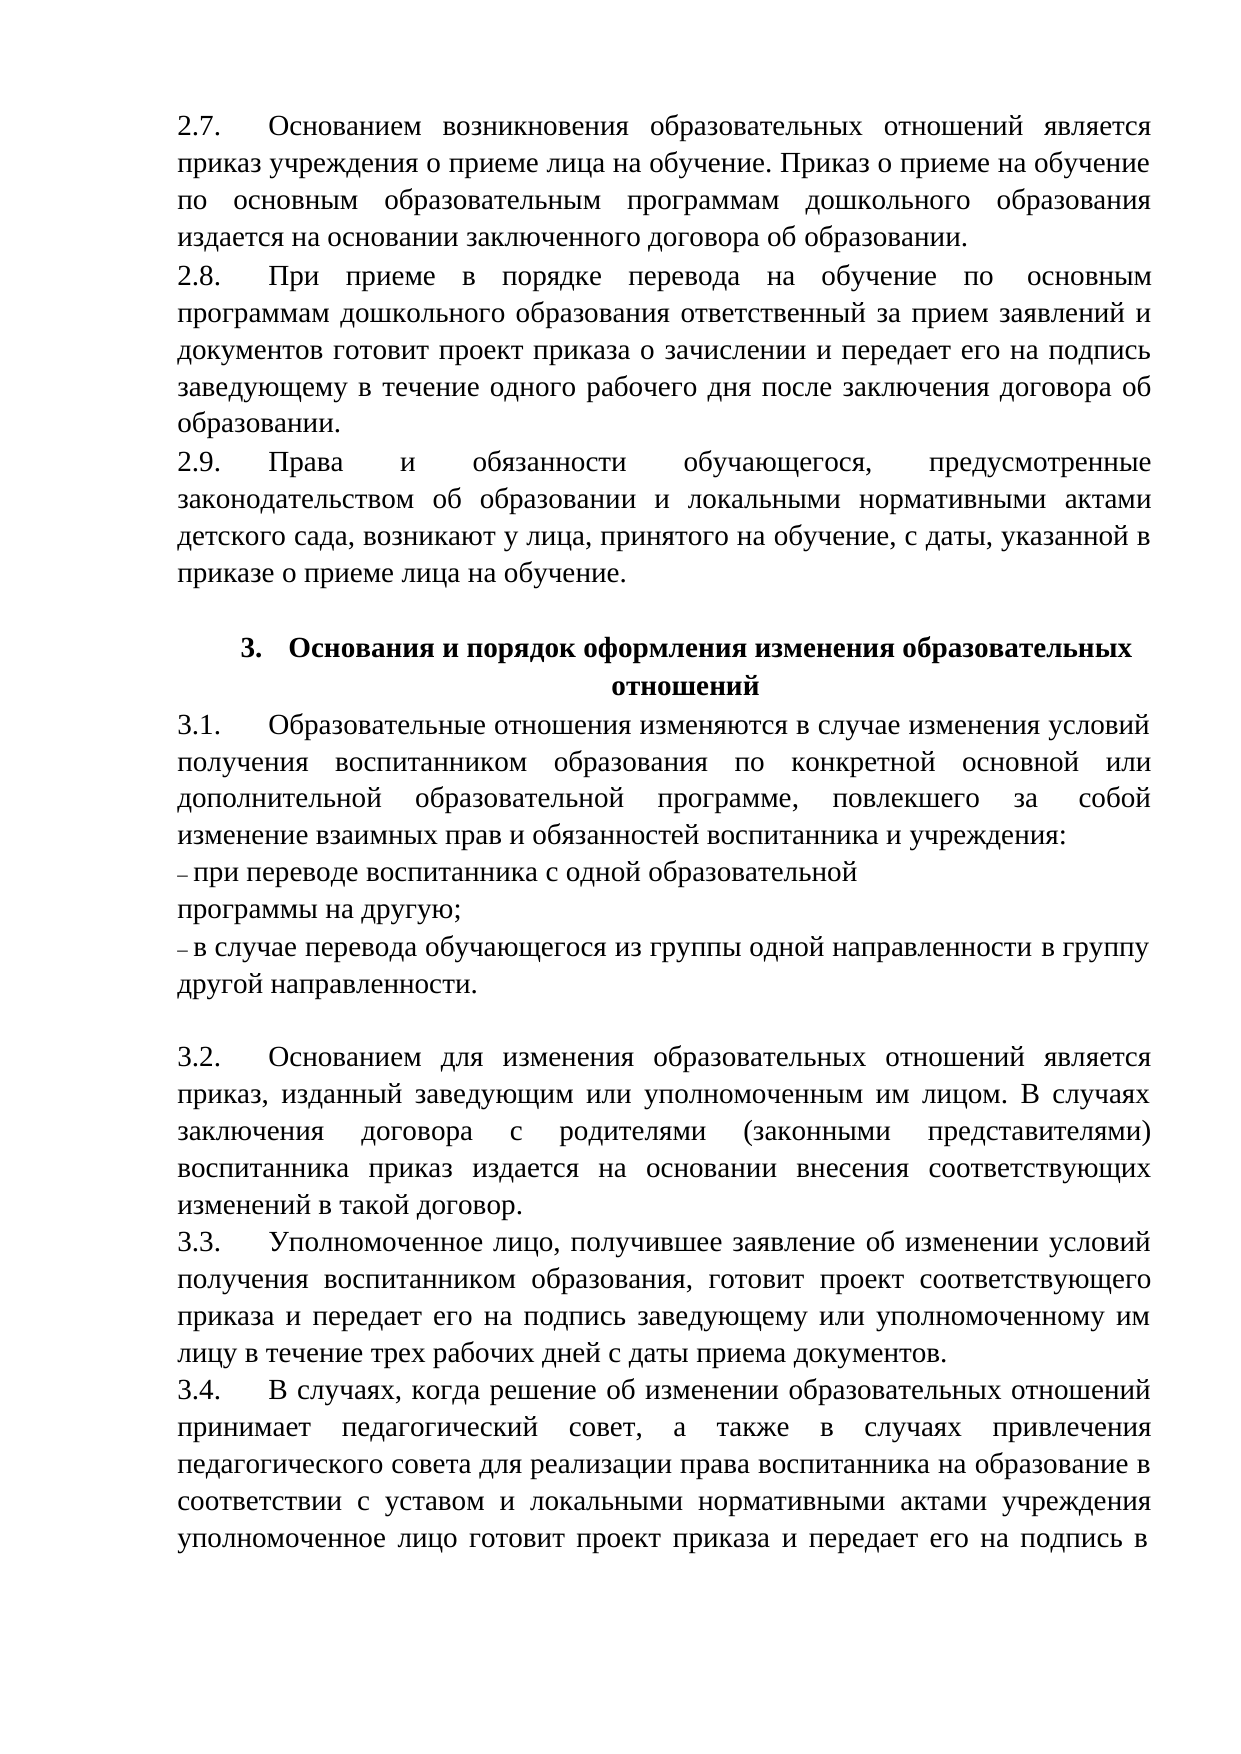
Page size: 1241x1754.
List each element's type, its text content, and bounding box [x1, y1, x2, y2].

list Права и обязанности обучающегося, предусмотренные законодательством об образовании и локальными нормативными актами детского сада, возникают у лица, принятого на обучение, с даты, указанной в приказе о приеме лица на обучение. [177, 444, 1152, 588]
list В случаях, когда решение об изменении образовательных отношений принимает педагогический совет, а также в случаях привлечения педагогического совета для реализации права воспитанника на образование в соответствии с уставом и локальными нормативными актами учреждения уполномоченное лицо готовит проект приказа и передает его на подпись в [177, 1372, 1152, 1553]
list Основанием для изменения образовательных отношений является приказ, изданный заведующим или уполномоченным им лицом. В случаях заключения договора с родителями (законными представителями) воспитанника приказ издается на основании внесения соответствующих изменений в такой договор. [177, 1039, 1151, 1221]
list Уполномоченное лицо, получившее заявление об изменении условий получения воспитанником образования, готовит проект соответствующего приказа и передает его на подпись заведующему или уполномоченному им лицу в течение трех рабочих дней с даты приема документов. [177, 1224, 1151, 1368]
list Образовательные отношения изменяются в случае изменения условий получения воспитанником образования по конкретной основной или дополнительной образовательной программе, повлекшего за собой изменение взаимных прав и обязанностей воспитанника и учреждения: [177, 707, 1151, 851]
list в случае перевода обучающегося из группы одной направленности в группу другой направленности. [177, 929, 1152, 999]
list Основанием возникновения образовательных отношений является приказ учреждения о приеме лица на обучение. Приказ о приеме на обучение по основным образовательным программам дошкольного образования издается на основании заключенного договора об образовании. [177, 108, 1151, 252]
list При приеме в порядке перевода на обучение по основным программам дошкольного образования ответственный за прием заявлений и документов готовит проект приказа о зачислении и передает его на подпись заведующему в течение одного рабочего дня после заключения договора об образовании. [177, 258, 1152, 439]
subtitle Основания и порядок оформления изменения образовательных отношений [240, 630, 1133, 702]
list при переводе воспитанника с одной образовательной программы на другую; [177, 854, 1004, 925]
